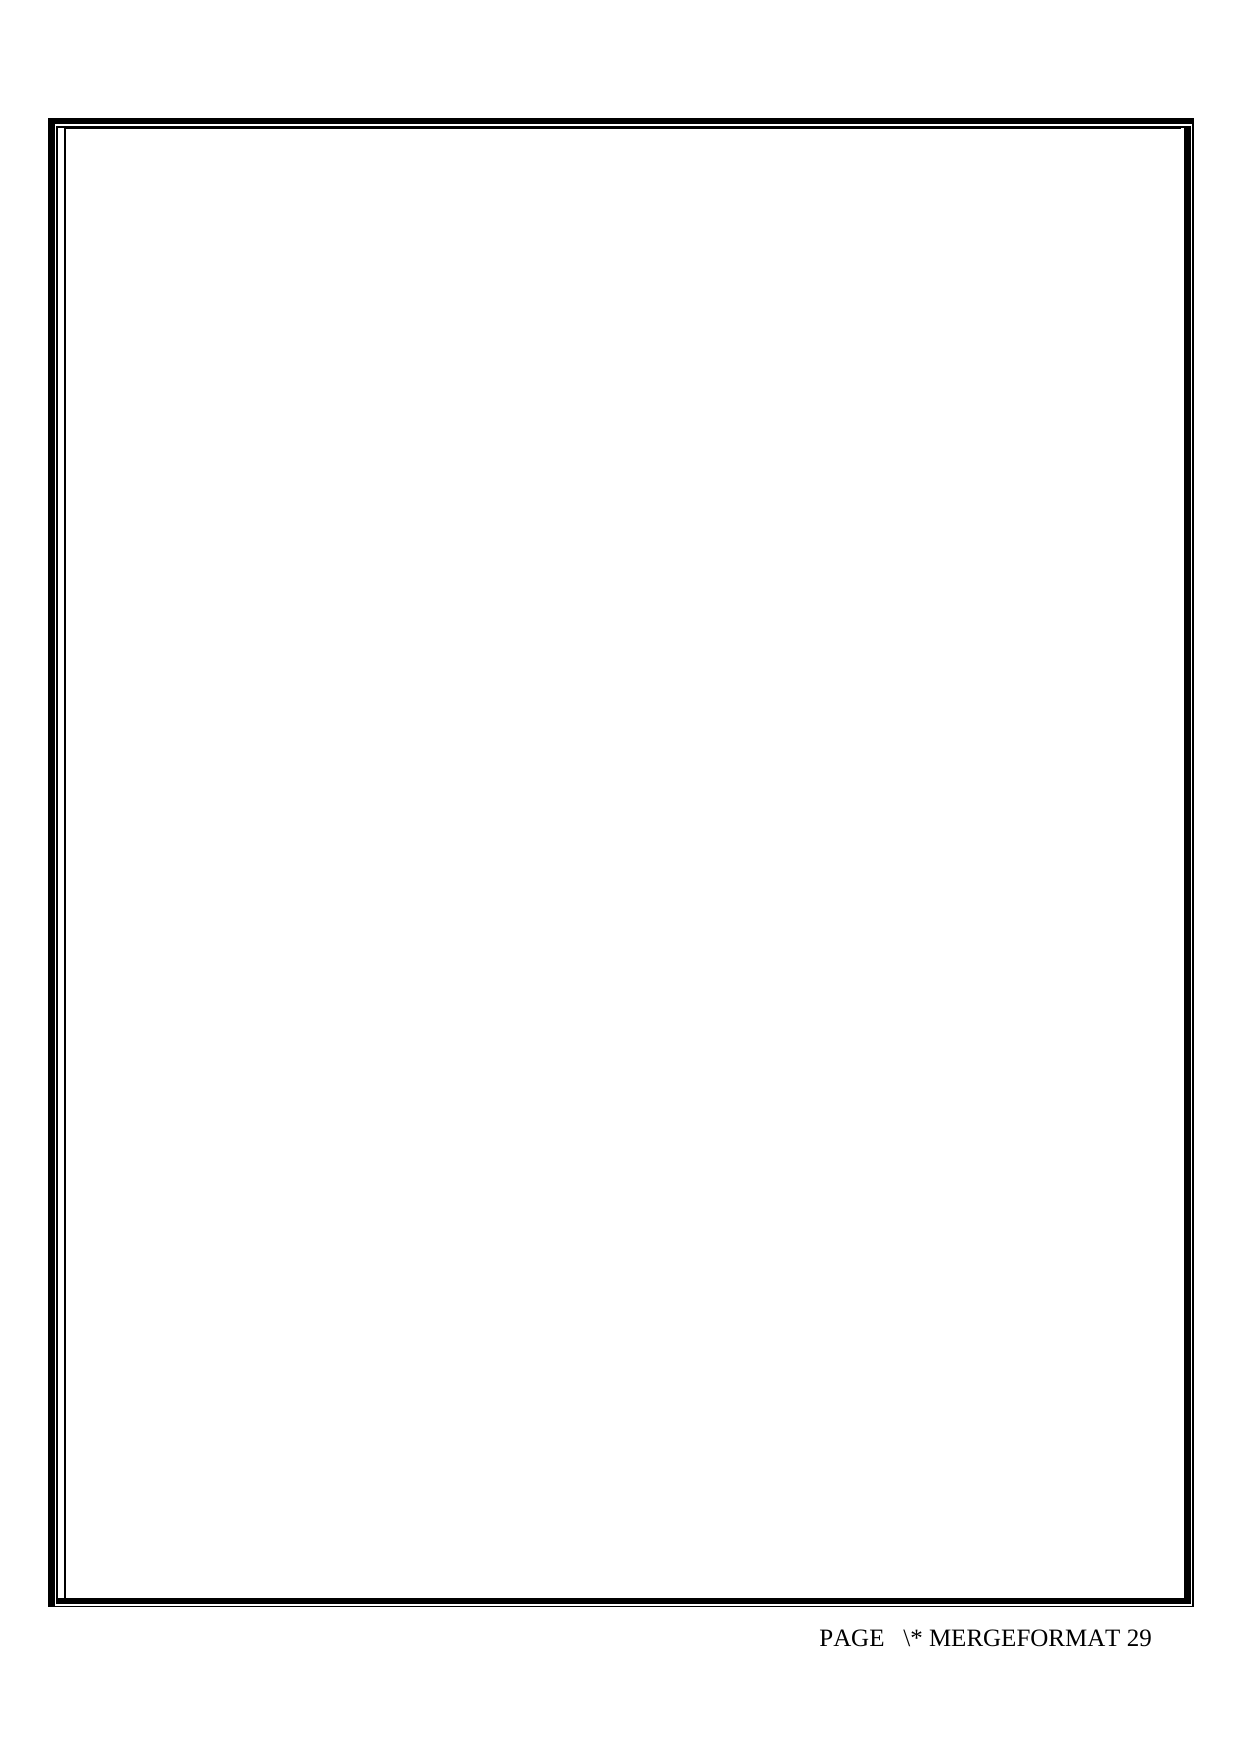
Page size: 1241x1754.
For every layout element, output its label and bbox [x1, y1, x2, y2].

table_header [66, 128, 1184, 1598]
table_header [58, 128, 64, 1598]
